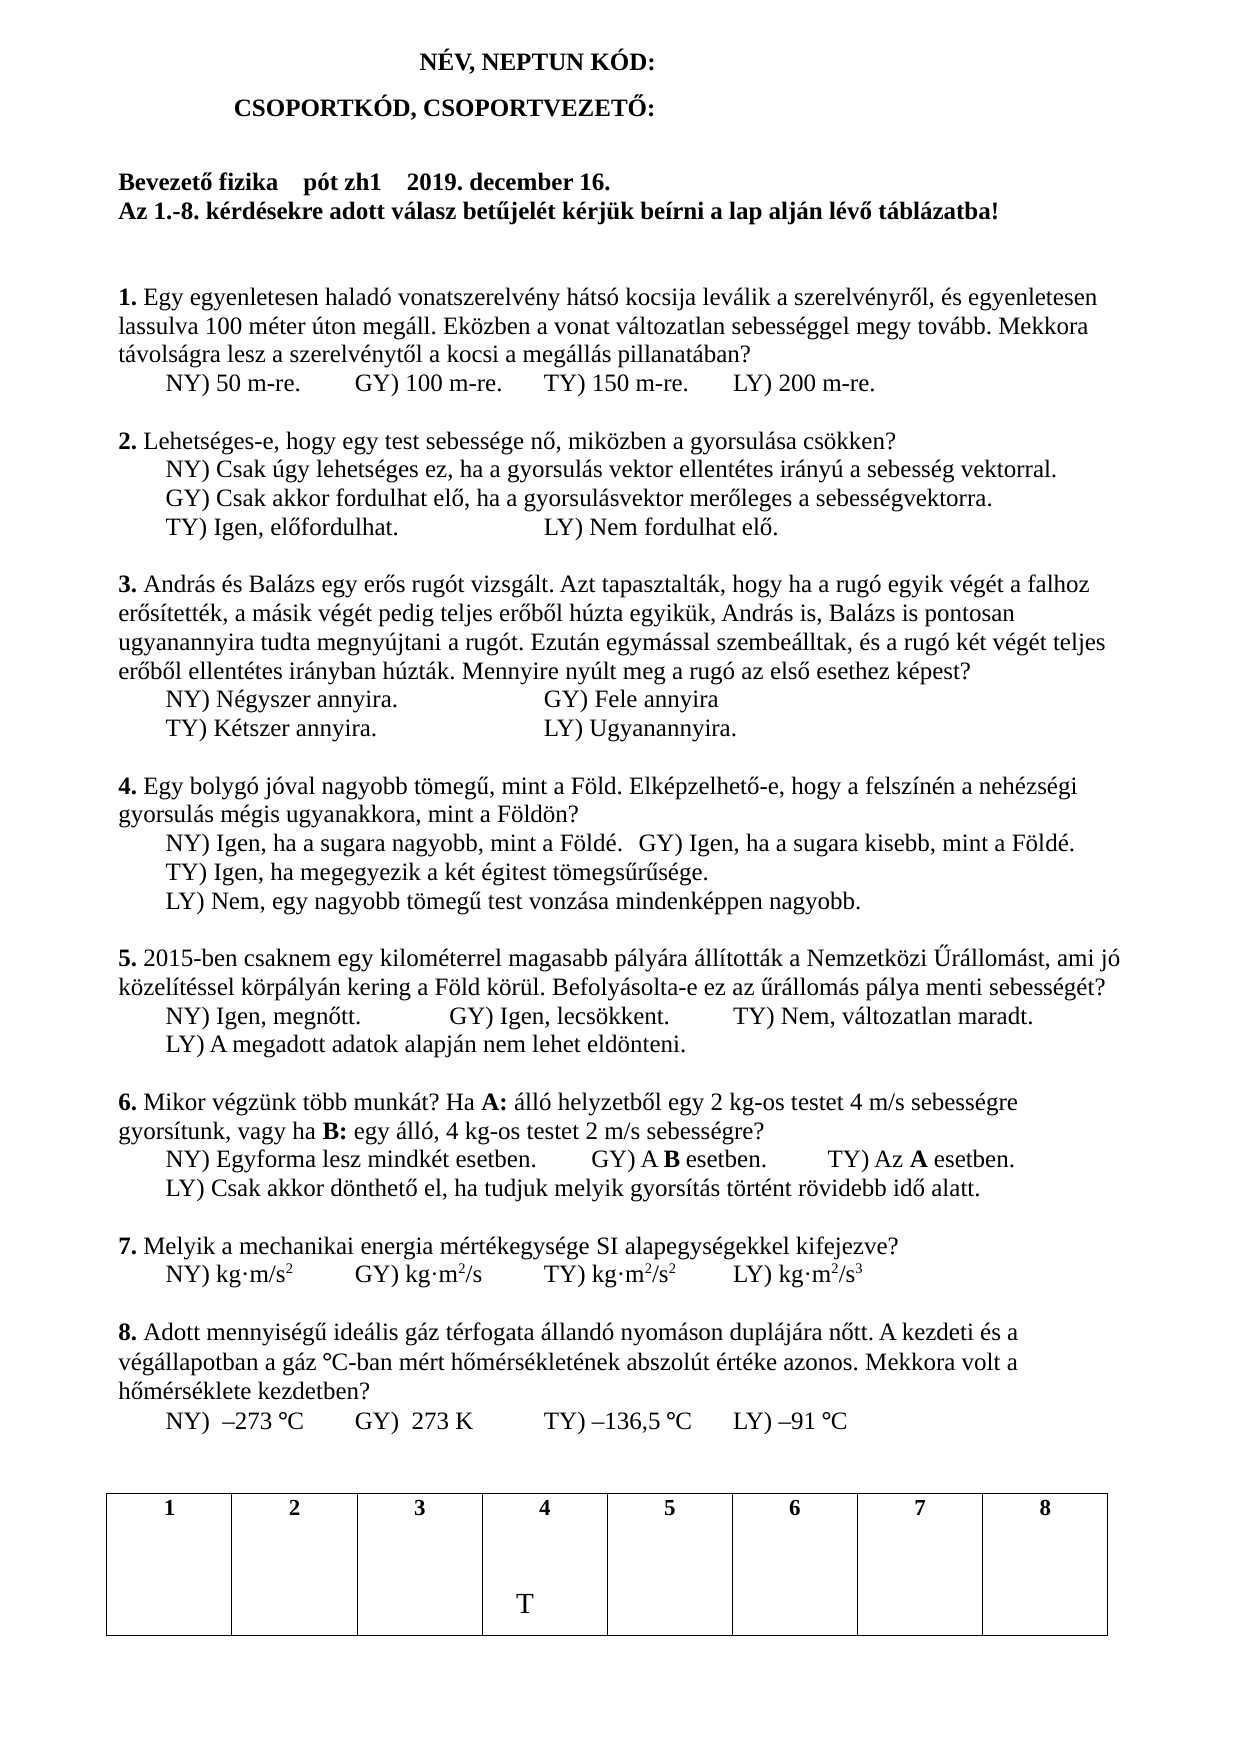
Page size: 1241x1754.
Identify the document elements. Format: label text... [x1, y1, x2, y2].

text 2. Lehetséges-e, hogy egy test sebessége nő, miközben a gyorsulása csökken? [118, 426, 1122, 454]
text Bevezető fizika pót zh1 2019. december 16. [118, 167, 1122, 196]
text 5. 2015-ben csaknem egy kilométerrel magasabb pályára állították a Nemzetközi Űrállomást, ami jó közelítéssel körpályán kering a Föld körül. Befolyásolta-e ez az űrállomás pálya menti sebességét? [118, 943, 1122, 1001]
text NY) –273 °C GY) 273 K TY) –136,5 °C LY) –91 °C [118, 1405, 1122, 1436]
text LY) A megadott adatok alapján nem lehet eldönteni. [118, 1029, 1122, 1058]
text NY) Egyforma lesz mindkét esetben. GY) A B esetben. TY) Az A esetben. LY) Csak akkor dönthető el, ha tudjuk melyik gyorsítás történt rövidebb idő alatt. [165, 1144, 1122, 1202]
text NY) Igen, ha a sugara nagyobb, mint a Földé. GY) Igen, ha a sugara kisebb, mint a Földé. [165, 828, 1122, 857]
text NY) Igen, megnőtt. GY) Igen, lecsökkent. TY) Nem, változatlan maradt. [118, 1001, 1122, 1029]
text 6. Mikor végzünk több munkát? Ha A: álló helyzetből egy 2 kg-os testet 4 m/s sebességre gyorsítunk, vagy ha B: egy álló, 4 kg-os testet 2 m/s sebességre? [118, 1087, 1122, 1144]
text 1. Egy egyenletesen haladó vonatszerelvény hátsó kocsija leválik a szerelvényről, és egyenletesen lassulva 100 méter úton megáll. Eközben a vonat változatlan sebességgel megy tovább. Mekkora távolságra lesz a szerelvénytől a kocsi a megállás pillanatában? [118, 282, 1122, 368]
table_header 7 [858, 1494, 982, 1635]
table_header 2 [232, 1494, 357, 1635]
text TY) Igen, előfordulhat. LY) Nem fordulhat elő. [118, 512, 1122, 541]
text LY) Nem, egy nagyobb tömegű test vonzása mindenképpen nagyobb. [165, 886, 1122, 914]
table_header 4 [483, 1494, 607, 1635]
table_header 5 [608, 1494, 732, 1635]
text 3. András és Balázs egy erős rugót vizsgált. Azt tapasztalták, hogy ha a rugó egyik végét a falhoz erősítették, a másik végét pedig teljes erőből húzta egyikük, András is, Balázs is pontosan ugyanannyira tudta megnyújtani a rugót. Ezután egymással szembeálltak, és a rugó két végét teljes erőből ellentétes irányban húzták. Mennyire nyúlt meg a rugó az első esethez képest? [118, 569, 1122, 684]
text 4. Egy bolygó jóval nagyobb tömegű, mint a Föld. Elképzelhető-e, hogy a felszínén a nehézségi gyorsulás mégis ugyanakkora, mint a Földön? [118, 771, 1122, 828]
text NY) Négyszer annyira. GY) Fele annyira [118, 684, 1122, 713]
text NY) 50 m-re. GY) 100 m-re. TY) 150 m-re. LY) 200 m-re. [118, 368, 1122, 397]
text NY) kg·m/s2 GY) kg·m2/s TY) kg·m2/s2 LY) kg·m2/s3 [118, 1259, 1122, 1288]
table_header 3 [358, 1494, 482, 1635]
text TY) Igen, ha megegyezik a két égitest tömegsűrűsége. [165, 857, 1122, 886]
text TY) Kétszer annyira. LY) Ugyanannyira. [118, 713, 1122, 742]
table_header 1 [107, 1494, 231, 1635]
table_header 6 [733, 1494, 857, 1635]
text 8. Adott mennyiségű ideális gáz térfogata állandó nyomáson duplájára nőtt. A kezdeti és a végállapotban a gáz °C-ban mért hőmérsékletének abszolút értéke azonos. Mekkora volt a hőmérséklete kezdetben? [118, 1317, 1122, 1405]
text NY) Csak úgy lehetséges ez, ha a gyorsulás vektor ellentétes irányú a sebesség vektorral. [118, 454, 1122, 483]
text 7. Melyik a mechanikai energia mértékegysége SI alapegységekkel kifejezve? [118, 1231, 1122, 1259]
text Az 1.-8. kérdésekre adott válasz betűjelét kérjük beírni a lap alján lévő táblázatba! [118, 196, 1122, 224]
table_header 8 [983, 1494, 1107, 1635]
text GY) Csak akkor fordulhat elő, ha a gyorsulásvektor merőleges a sebességvektorra. [118, 483, 1122, 512]
